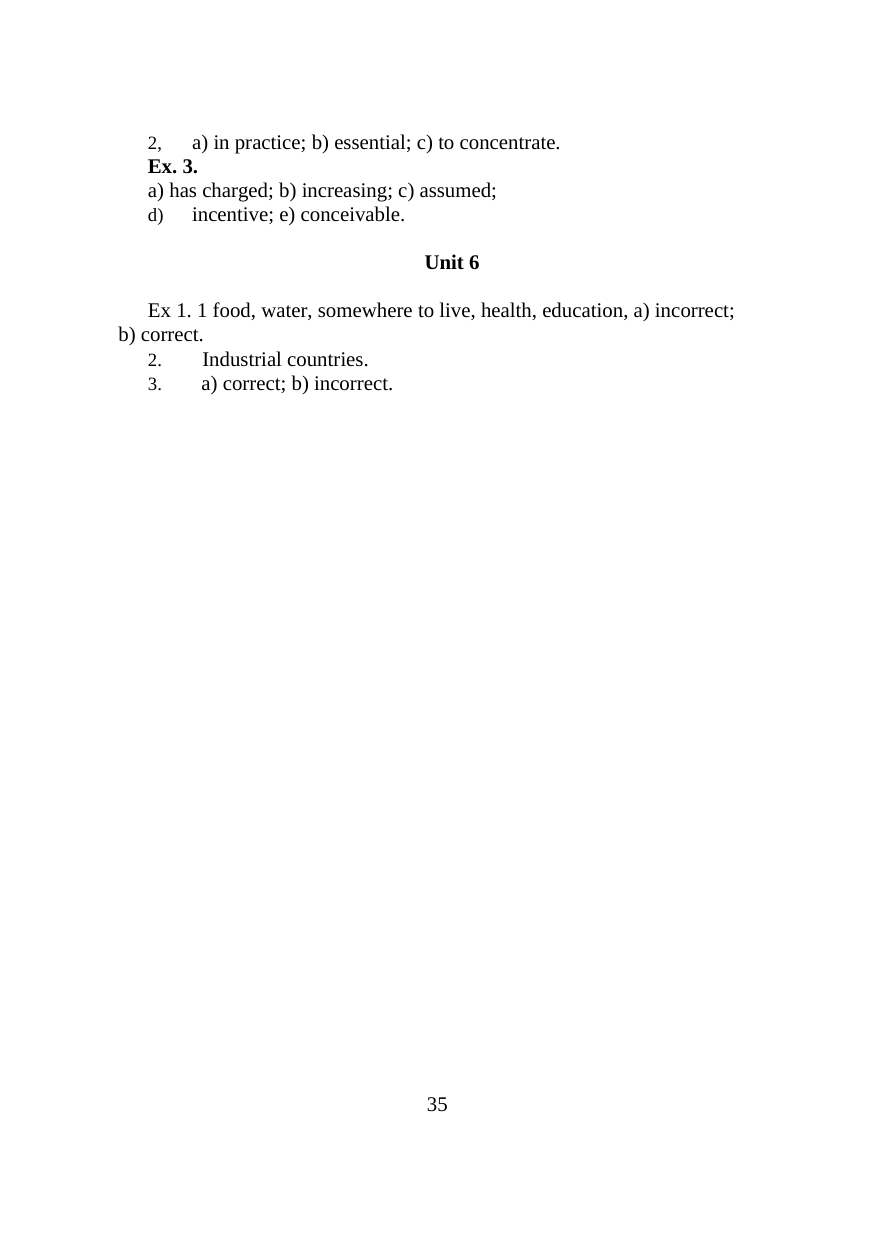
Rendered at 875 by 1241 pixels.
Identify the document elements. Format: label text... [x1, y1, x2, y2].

list Industrial countries. [118, 346, 756, 371]
text Ex 1. 1 food, water, somewhere to live, health, education, a) incorrect; b) correct. [118, 298, 756, 346]
list a) correct; b) incorrect. [118, 371, 756, 394]
text a) has charged; b) increasing; c) assumed; [118, 178, 756, 202]
list a) in practice; b) essential; c) to concentrate. [118, 130, 756, 154]
text Ex. 3. [118, 154, 756, 178]
text Unit 6 [118, 250, 756, 274]
list incentive; e) conceivable. [118, 202, 756, 226]
